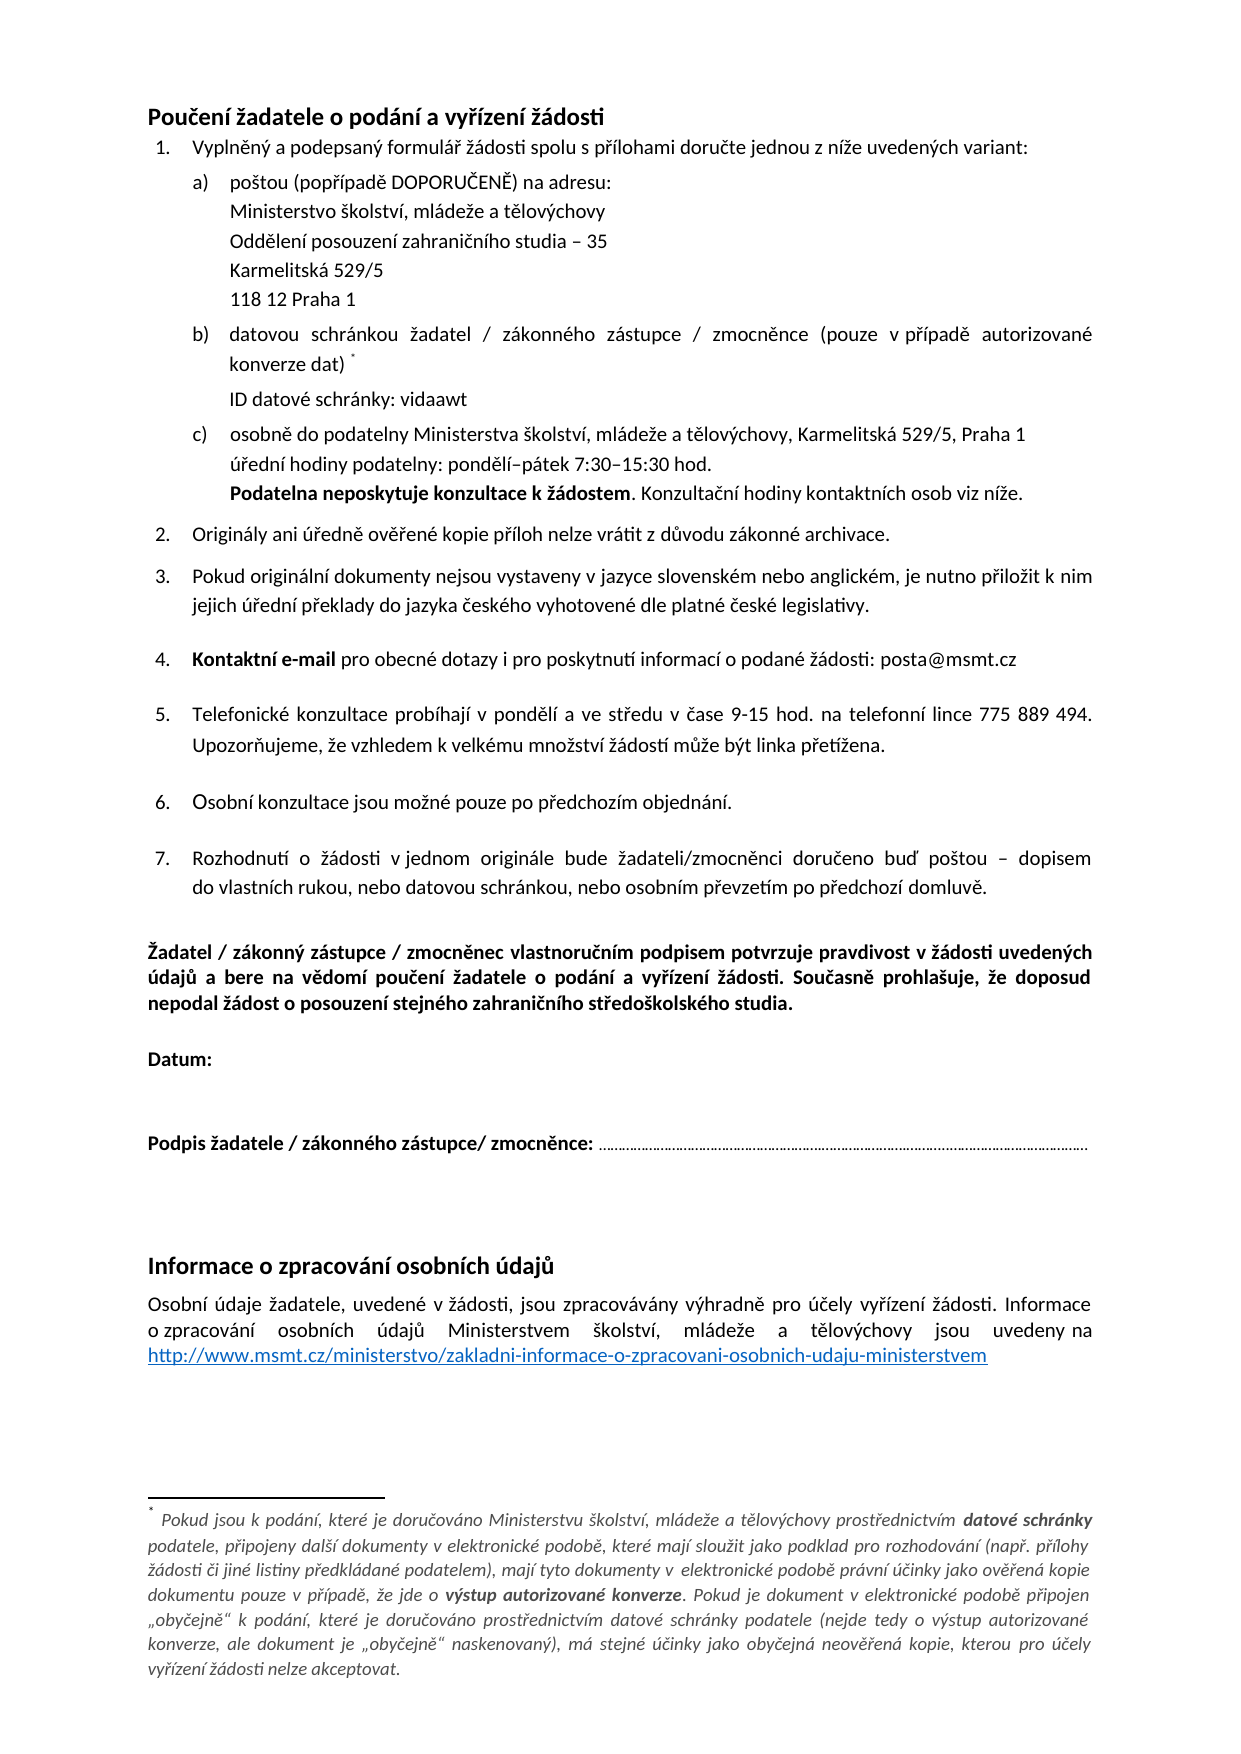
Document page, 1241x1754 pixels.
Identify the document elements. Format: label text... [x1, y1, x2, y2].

list Rozhodnutí o žádosti v jednom originále bude žadateli/zmocněnci doručeno buď poštou – dopisem do vlastních rukou, nebo datovou schránkou, nebo osobním převzetím po předchozí domluvě. [154, 845, 1092, 899]
list poštou (popřípadě DOPORUČENĚ) na adresu: [192, 169, 1092, 195]
list osobně do podatelny Ministerstva školství, mládeže a tělovýchovy, Karmelitská 529/5, Praha 1 [192, 422, 1092, 447]
text Informace o zpracování osobních údajů [148, 1251, 1092, 1281]
list datovou schránkou žadatel / zákonného zástupce / zmocněnce (pouze v případě autorizované konverze dat) * [192, 322, 1092, 376]
text Podatelna neposkytuje konzultace k žádostem. Konzultační hodiny kontaktních osob viz níže. [230, 480, 1092, 505]
list Telefonické konzultace probíhají v pondělí a ve středu v čase 9-15 hod. na telefonní lince 775 889 494. Upozorňujeme, že vzhledem k velkému množství žádostí může být linka přetížena. [155, 701, 1092, 758]
text úřední hodiny podatelny: pondělí–pátek 7:30–15:30 hod. [230, 451, 1092, 476]
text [148, 101, 1092, 132]
text Žadatel / zákonný zástupce / zmocněnec vlastnoručním podpisem potvrzuje pravdivost v žádosti uvedených údajů a bere na vědomí poučení žadatele o podání a vyřízení žádosti. Současně prohlašuje, že doposud nepodal žádost o posouzení stejného zahraničního středoškolského studia. [148, 939, 1092, 1015]
text Karmelitská 529/5 [229, 257, 1092, 282]
text Ministerstvo školství, mládeže a tělovýchovy [229, 199, 1092, 224]
list Osobní konzultace jsou možné pouze po předchozím objednání. [155, 787, 1092, 816]
list Originály ani úředně ověřené kopie příloh nelze vrátit z důvodu zákonné archivace. [155, 522, 1092, 547]
text ID datové schránky: vidaawt [229, 386, 1092, 412]
list Kontaktní e-mail pro obecné dotazy i pro poskytnutí informací o podané žádosti: posta@msmt.cz [155, 647, 1092, 672]
text 118 12 Praha 1 [229, 286, 1092, 312]
list Pokud originální dokumenty nejsou vystaveny v jazyce slovenském nebo anglickém, je nutno přiložit k nim jejich úřední překlady do jazyka českého vyhotovené dle platné české legislativy. [155, 563, 1092, 618]
text Osobní údaje žadatele, uvedené v žádosti, jsou zpracovávány výhradně pro účely vyřízení žádosti. Informace o zpracování osobních údajů Ministerstvem školství, mládeže a tělovýchovy jsou uvedeny na http://www.msmt.cz/ministerstvo/zakladni-informace-o-zpracovani-osobnich-udaju-ministerstvem [148, 1291, 1092, 1368]
text Podpis žadatele / zákonného zástupce/ zmocněnce: ………………………………………………….………………….………..……………………………… [148, 1131, 1092, 1156]
list Vyplněný a podepsaný formulář žádosti spolu s přílohami doručte jednou z níže uvedených variant: [155, 134, 1092, 159]
text Datum: [148, 1046, 1092, 1072]
text Oddělení posouzení zahraničního studia – 35 [229, 228, 1092, 253]
